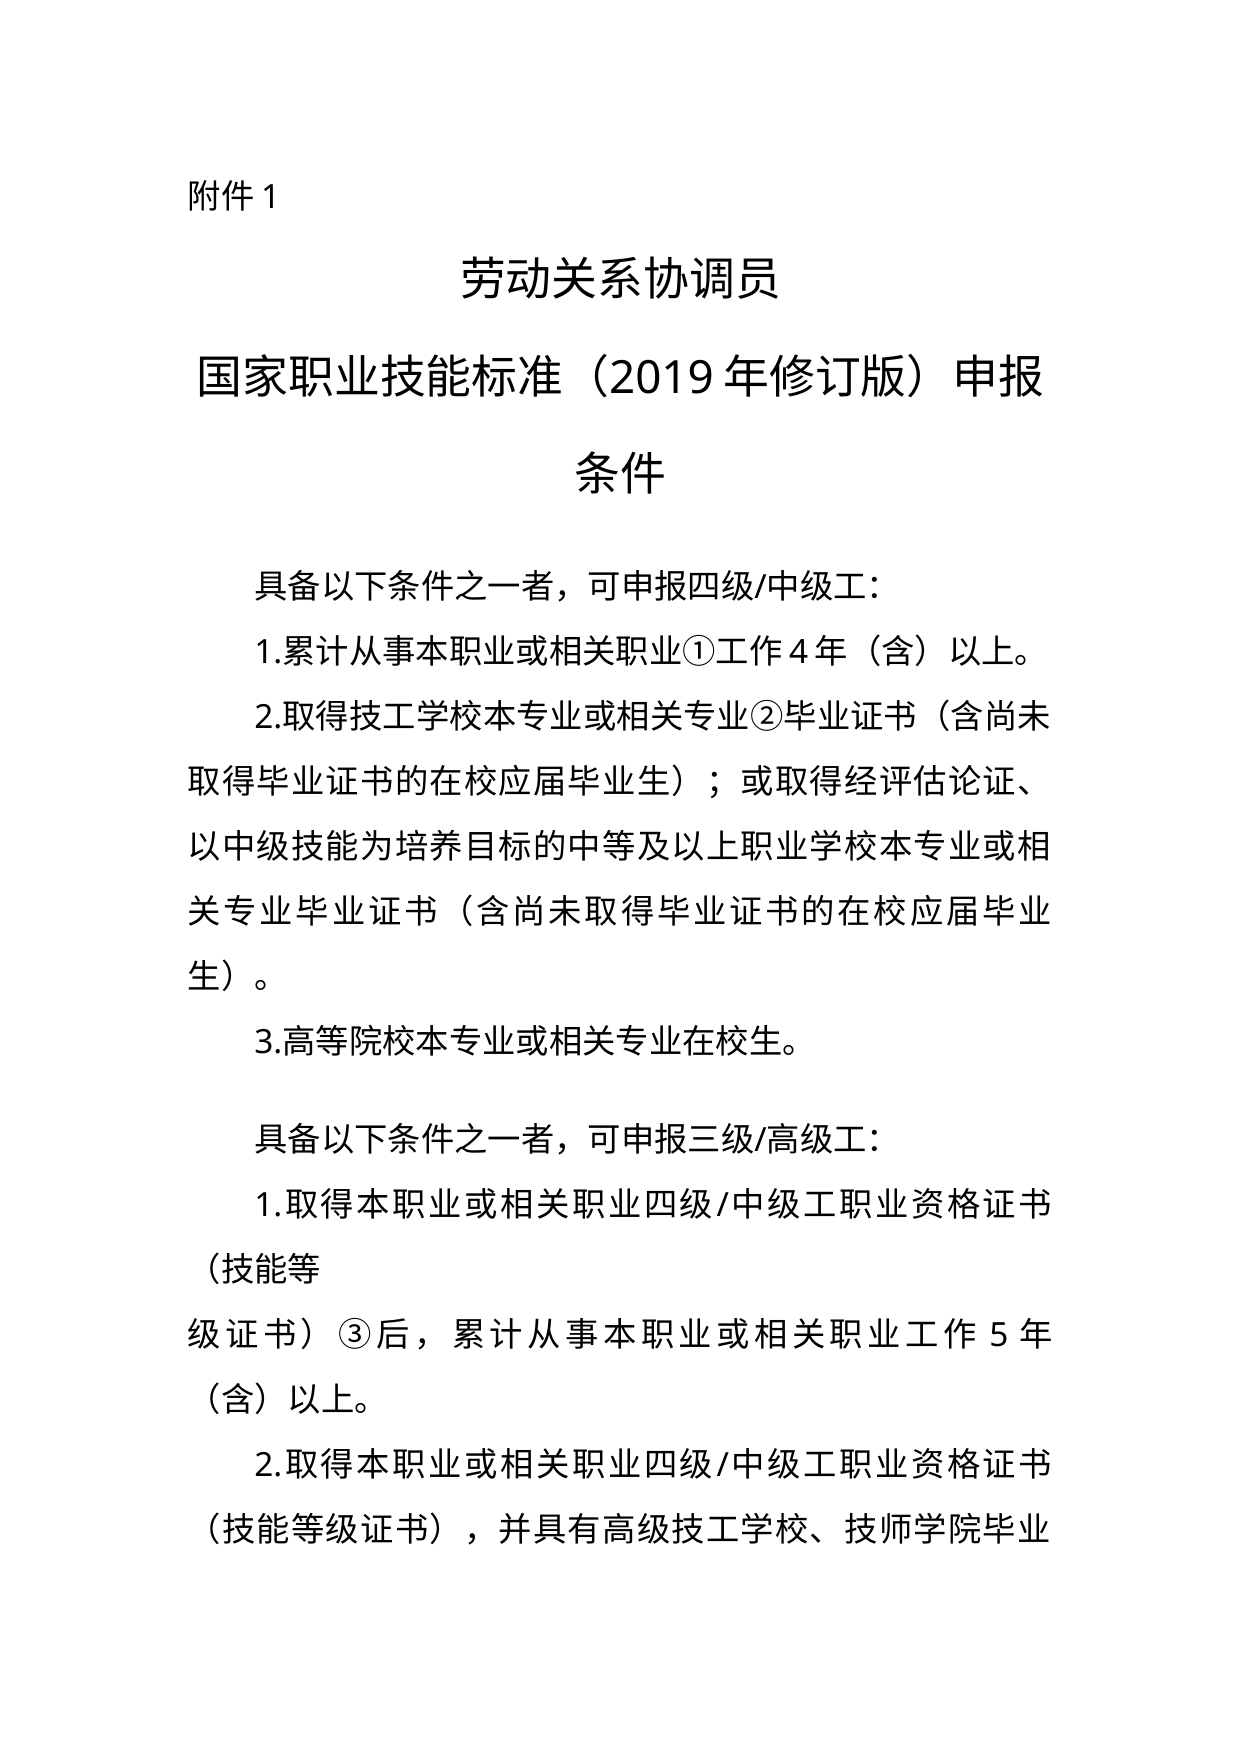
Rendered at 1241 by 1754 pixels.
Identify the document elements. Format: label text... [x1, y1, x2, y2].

text 附件1 [187, 162, 1053, 227]
text 1.取得本职业或相关职业四级/中级工职业资格证书（技能等 [187, 1169, 1053, 1299]
text 1.累计从事本职业或相关职业①工作4年（含）以上。 [187, 617, 1053, 682]
text 2.取得技工学校本专业或相关专业②毕业证书（含尚未取得毕业证书的在校应届毕业生）；或取得经评估论证、以中级技能为培养目标的中等及以上职业学校本专业或相关专业毕业证书（含尚未取得毕业证书的在校应届毕业生）。 [187, 682, 1053, 1007]
text 具备以下条件之一者，可申报三级/高级工： [187, 1104, 1053, 1169]
text 具备以下条件之一者，可申报四级/中级工： [187, 552, 1053, 617]
text 3.高等院校本专业或相关专业在校生。 [187, 1007, 1053, 1072]
text 国家职业技能标准（2019年修订版）申报条件 [187, 324, 1053, 519]
text 劳动关系协调员 [187, 227, 1053, 324]
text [187, 1429, 1053, 1559]
text 级证书）③后，累计从事本职业或相关职业工作5年（含）以上。 [187, 1299, 1053, 1429]
